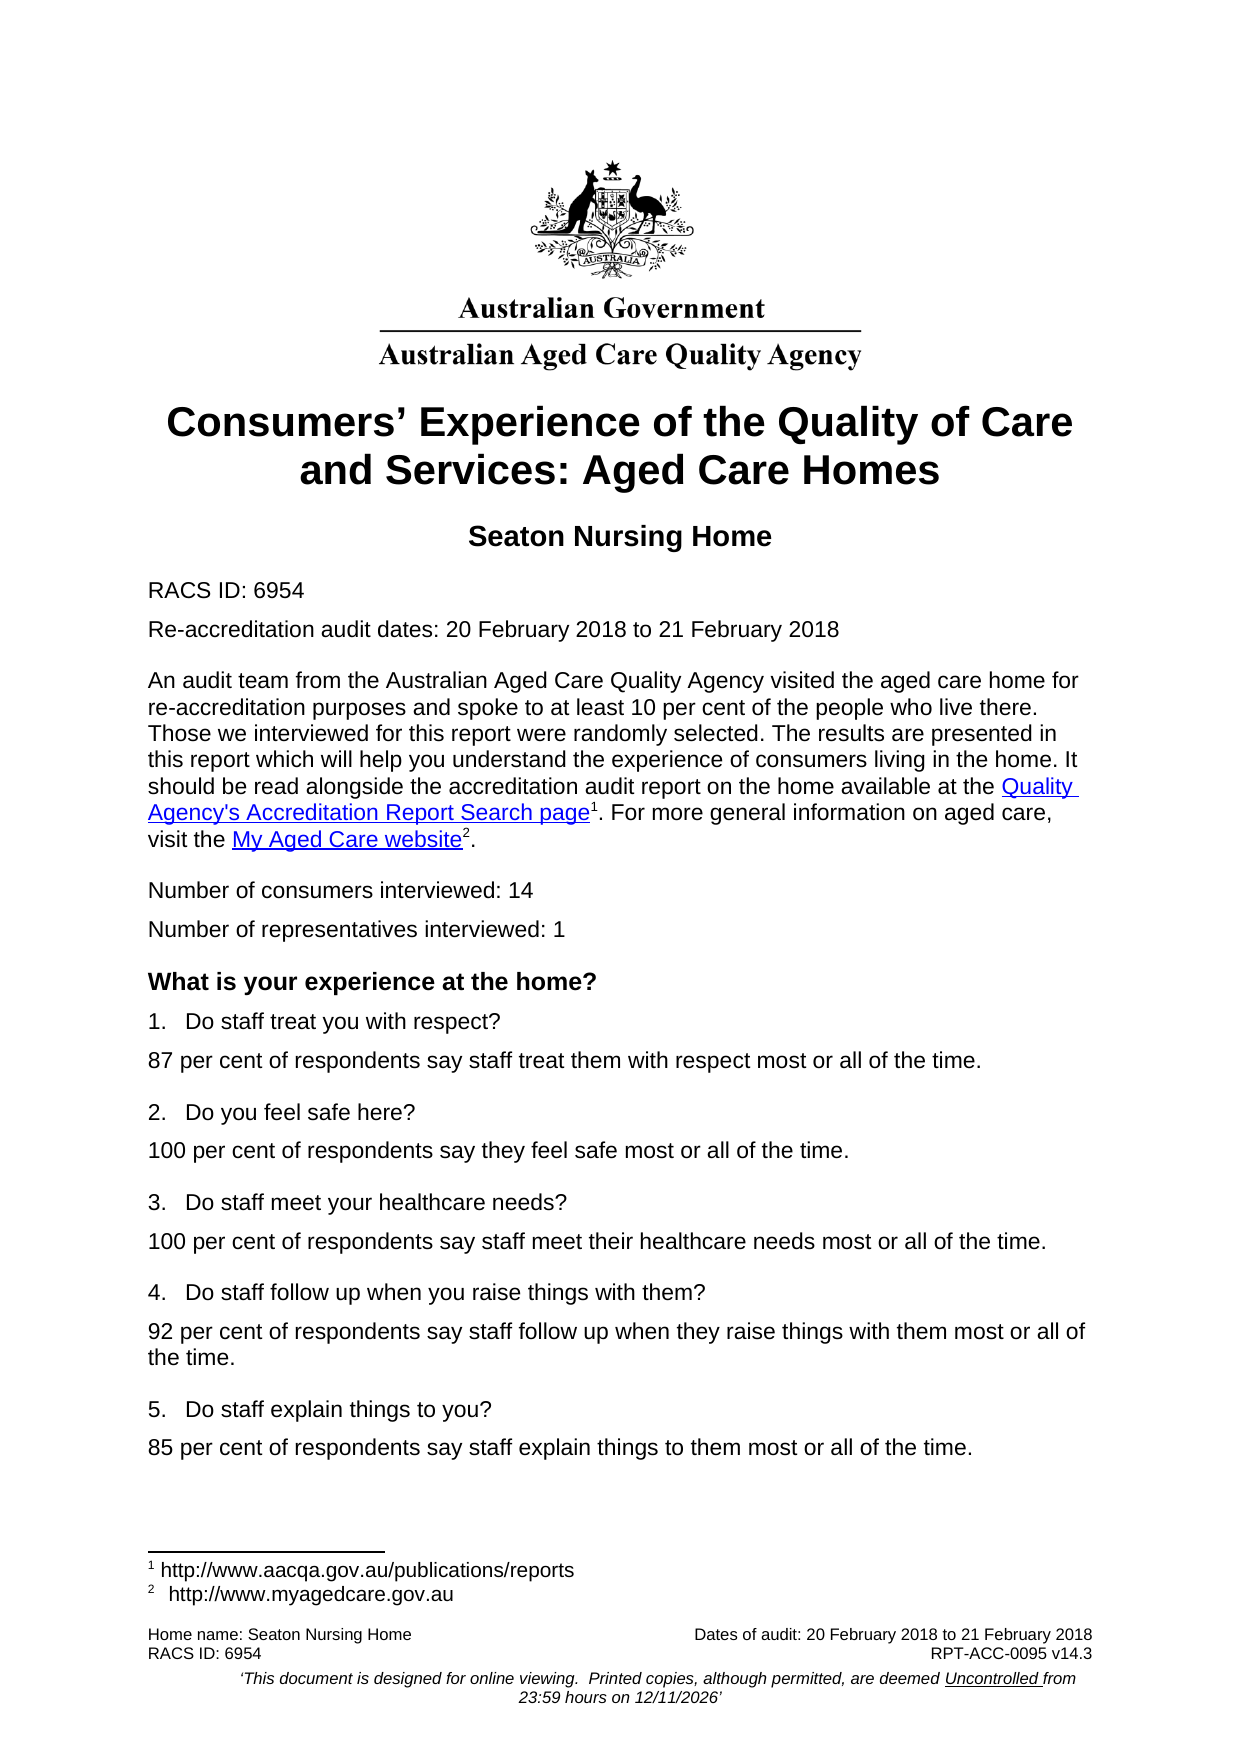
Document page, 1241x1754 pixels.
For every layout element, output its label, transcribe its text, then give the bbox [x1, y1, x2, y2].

list Do staff treat you with respect? [148, 1008, 1092, 1035]
text An audit team from the Australian Aged Care Quality Agency visited the aged care home for re-accreditation purposes and spoke to at least 10 per cent of the people who live there. Those we interviewed for this report were randomly selected. The results are presented in this report which will help you understand the experience of consumers living in the home. It should be read alongside the accreditation audit report on the home available at the Quality Agency's Accreditation Report Search page. For more general information on aged care, visit the My Aged Care website. [148, 667, 1092, 852]
text Number of representatives interviewed: 1 [148, 916, 1092, 942]
text 100 per cent of respondents say staff meet their healthcare needs most or all of the time. [148, 1228, 1092, 1254]
text RACS ID: 6954 [148, 577, 1092, 603]
text 85 per cent of respondents say staff explain things to them most or all of the time. [148, 1434, 1092, 1461]
list Do staff explain things to you? [148, 1396, 1092, 1422]
text Number of consumers interviewed: 14 [148, 877, 1092, 903]
text 87 per cent of respondents say staff treat them with respect most or all of the time. [148, 1047, 1092, 1073]
subtitle What is your experience at the home? [148, 967, 1092, 996]
subtitle Seaton Nursing Home [148, 519, 1092, 552]
picture [378, 160, 862, 373]
text Re-accreditation audit dates: 20 February 2018 to 21 February 2018 [148, 616, 1092, 642]
list Do you feel safe here? [148, 1098, 1092, 1125]
title Consumers’ Experience of the Quality of Care and Services: Aged Care Homes [148, 398, 1092, 494]
text 92 per cent of respondents say staff follow up when they raise things with them most or all of the time. [148, 1318, 1092, 1371]
text 100 per cent of respondents say they feel safe most or all of the time. [148, 1137, 1092, 1164]
list Do staff follow up when you raise things with them? [148, 1279, 1092, 1305]
list Do staff meet your healthcare needs? [148, 1189, 1092, 1215]
